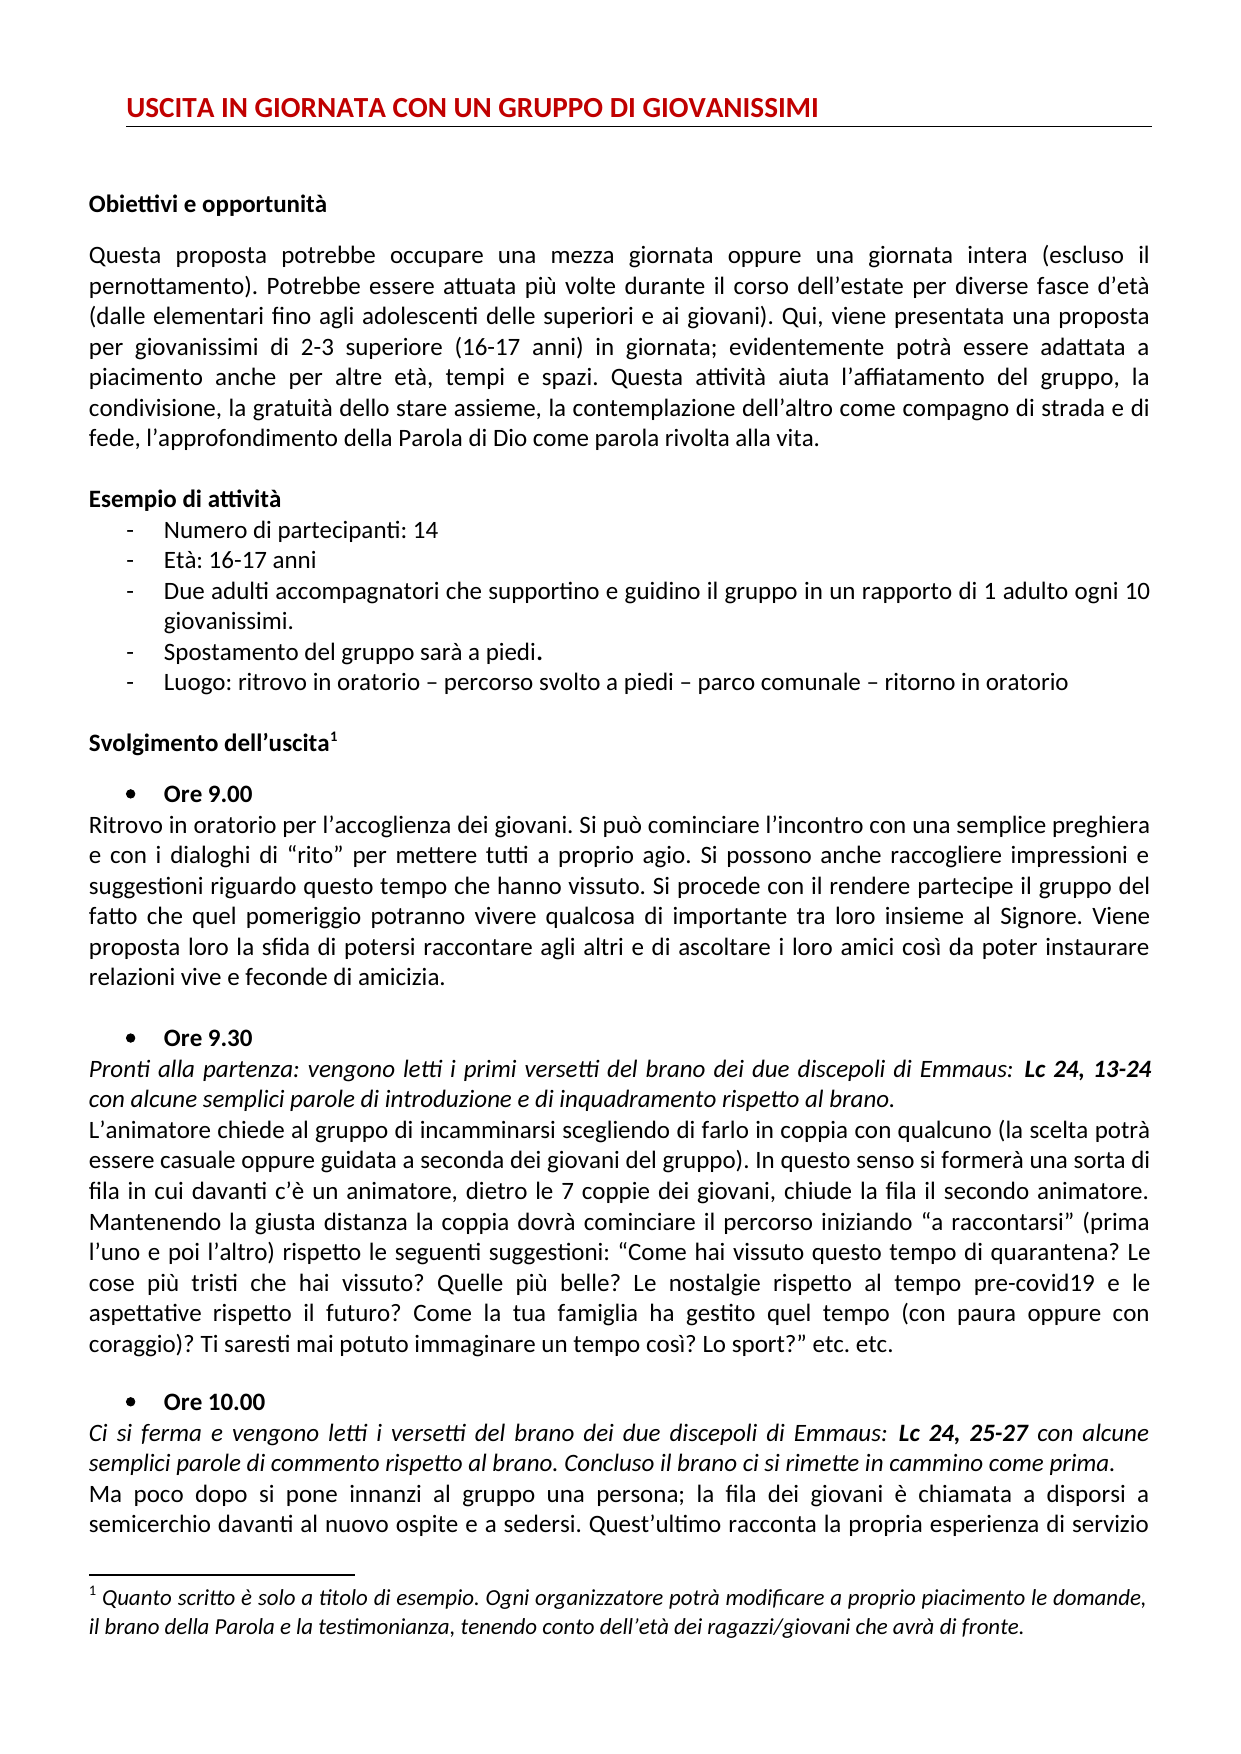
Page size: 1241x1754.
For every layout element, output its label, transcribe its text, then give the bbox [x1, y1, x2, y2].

list Ore 9.30 [126, 1023, 1152, 1053]
list Spostamento del gruppo sarà a piedi. [126, 636, 1152, 667]
text Esempio di attività [89, 483, 1152, 514]
text Ritrovo in oratorio per l’accoglienza dei giovani. Si può cominciare l’incontro con una semplice preghiera e con i dialoghi di “rito” per mettere tutti a proprio agio. Si possono anche raccogliere impressioni e suggestioni riguardo questo tempo che hanno vissuto. Si procede con il rendere partecipe il gruppo del fatto che quel pomeriggio potranno vivere qualcosa di importante tra loro insieme al Signore. Viene proposta loro la sfida di potersi raccontare agli altri e di ascoltare i loro amici così da poter instaurare relazioni vive e feconde di amicizia. [89, 809, 1152, 992]
list Ore 9.00 [126, 778, 1152, 809]
text USCITA IN GIORNATA CON UN GRUPPO DI GIOVANISSIMI [126, 89, 1152, 126]
list Numero di partecipanti: 14 [126, 514, 1152, 544]
list Due adulti accompagnatori che supportino e guidino il gruppo in un rapporto di 1 adulto ogni 10 giovanissimi. [126, 575, 1152, 636]
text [89, 1478, 1152, 1539]
text Ci si ferma e vengono letti i versetti del brano dei due discepoli di Emmaus: Lc 24, 25-27 con alcune semplici parole di commento rispetto al brano. Concluso il brano ci si rimette in cammino come prima. [89, 1417, 1152, 1478]
list Ore 10.00 [126, 1386, 1152, 1417]
list Età: 16-17 anni [126, 544, 1152, 575]
text Obiettivi e opportunità [89, 188, 1152, 219]
text Svolgimento dell’uscita [89, 728, 1152, 758]
text Questa proposta potrebbe occupare una mezza giornata oppure una giornata intera (escluso il pernottamento). Potrebbe essere attuata più volte durante il corso dell’estate per diverse fasce d’età (dalle elementari fino agli adolescenti delle superiori e ai giovani). Qui, viene presentata una proposta per giovanissimi di 2-3 superiore (16-17 anni) in giornata; evidentemente potrà essere adattata a piacimento anche per altre età, tempi e spazi. Questa attività aiuta l’affiatamento del gruppo, la condivisione, la gratuità dello stare assieme, la contemplazione dell’altro come compagno di strada e di fede, l’approfondimento della Parola di Dio come parola rivolta alla vita. [89, 239, 1152, 453]
text Pronti alla partenza: vengono letti i primi versetti del brano dei due discepoli di Emmaus: Lc 24, 13-24 con alcune semplici parole di introduzione e di inquadramento rispetto al brano. [89, 1053, 1152, 1114]
list Luogo: ritrovo in oratorio – percorso svolto a piedi – parco comunale – ritorno in oratorio [126, 667, 1152, 697]
text L’animatore chiede al gruppo di incamminarsi scegliendo di farlo in coppia con qualcuno (la scelta potrà essere casuale oppure guidata a seconda dei giovani del gruppo). In questo senso si formerà una sorta di fila in cui davanti c’è un animatore, dietro le 7 coppie dei giovani, chiude la fila il secondo animatore. Mantenendo la giusta distanza la coppia dovrà cominciare il percorso iniziando “a raccontarsi” (prima l’uno e poi l’altro) rispetto le seguenti suggestioni: “Come hai vissuto questo tempo di quarantena? Le cose più tristi che hai vissuto? Quelle più belle? Le nostalgie rispetto al tempo pre-covid19 e le aspettative rispetto il futuro? Come la tua famiglia ha gestito quel tempo (con paura oppure con coraggio)? Ti saresti mai potuto immaginare un tempo così? Lo sport?” etc. etc. [89, 1114, 1152, 1358]
